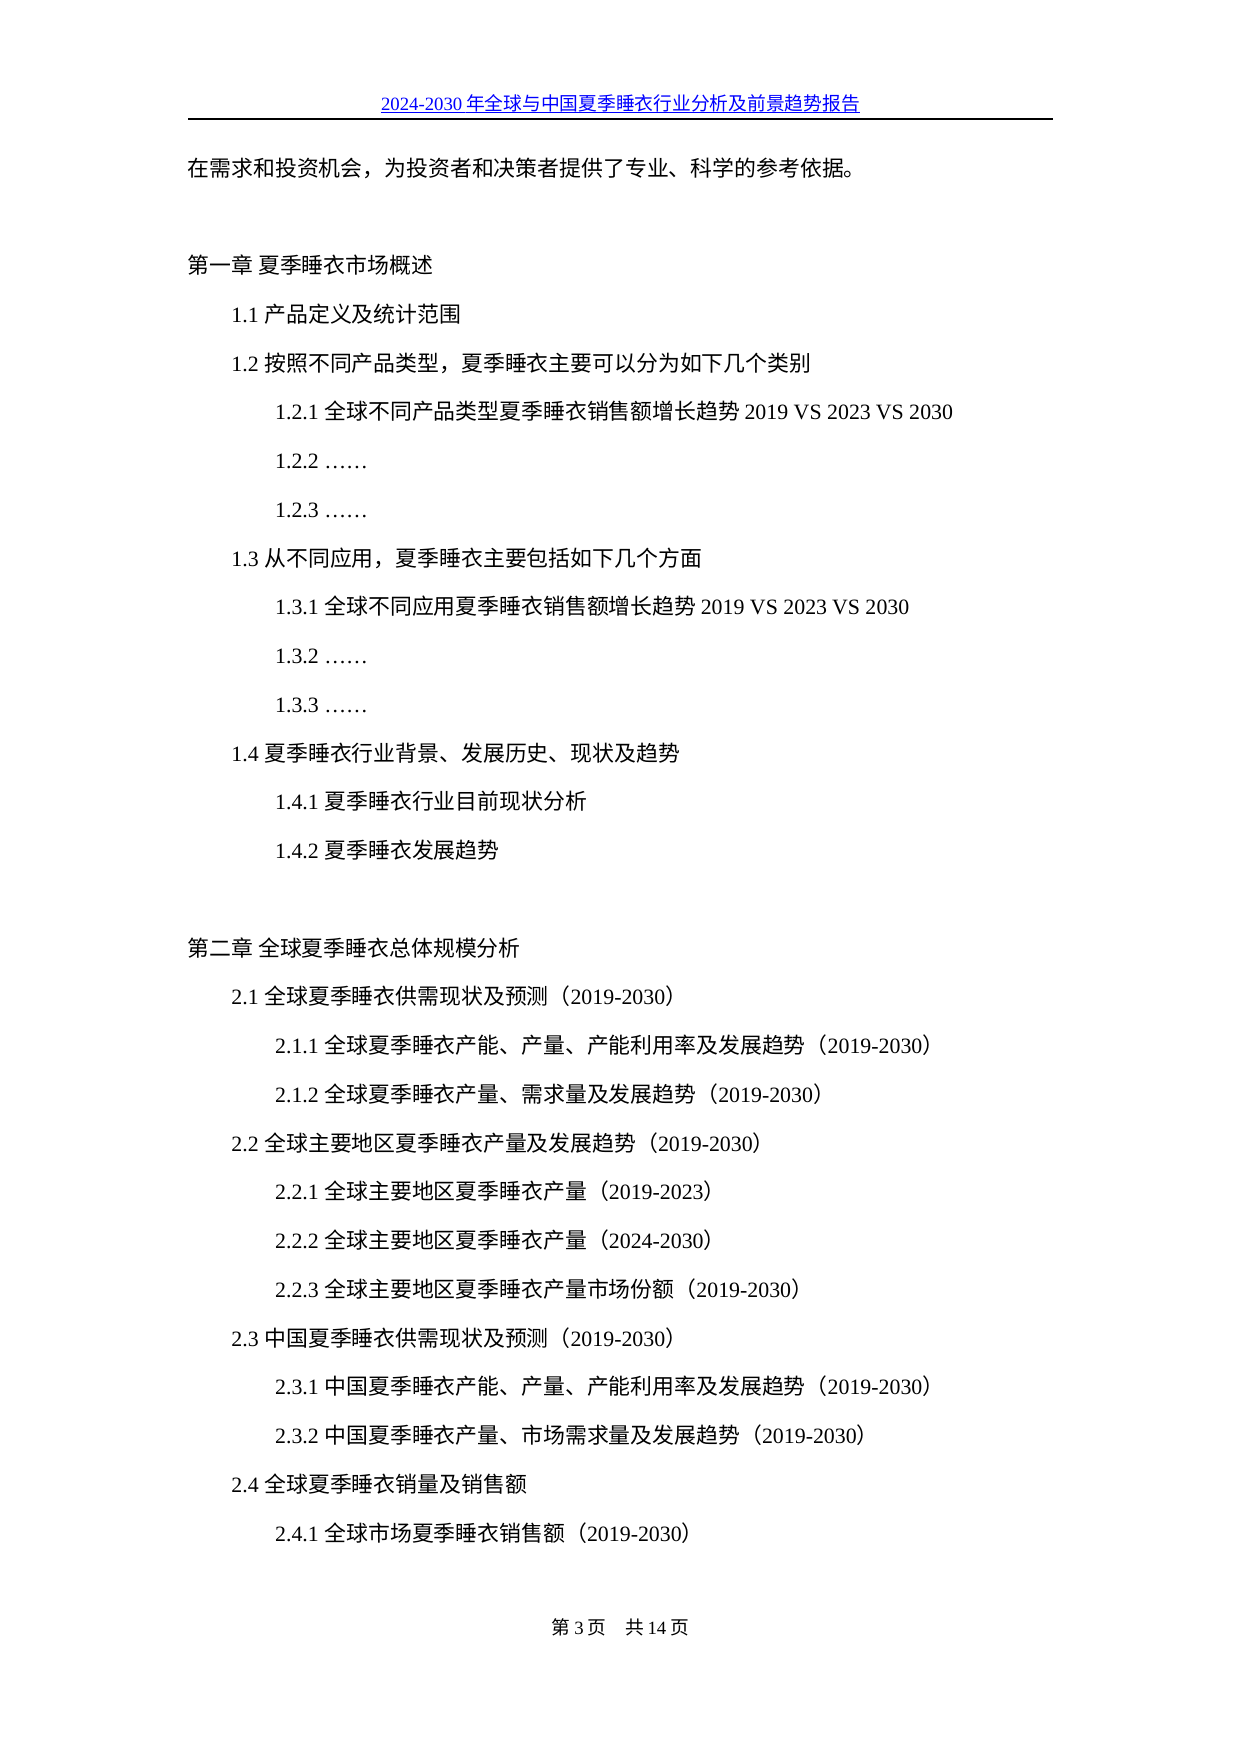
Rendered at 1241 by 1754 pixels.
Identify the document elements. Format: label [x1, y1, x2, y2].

text [187, 150, 1053, 1548]
